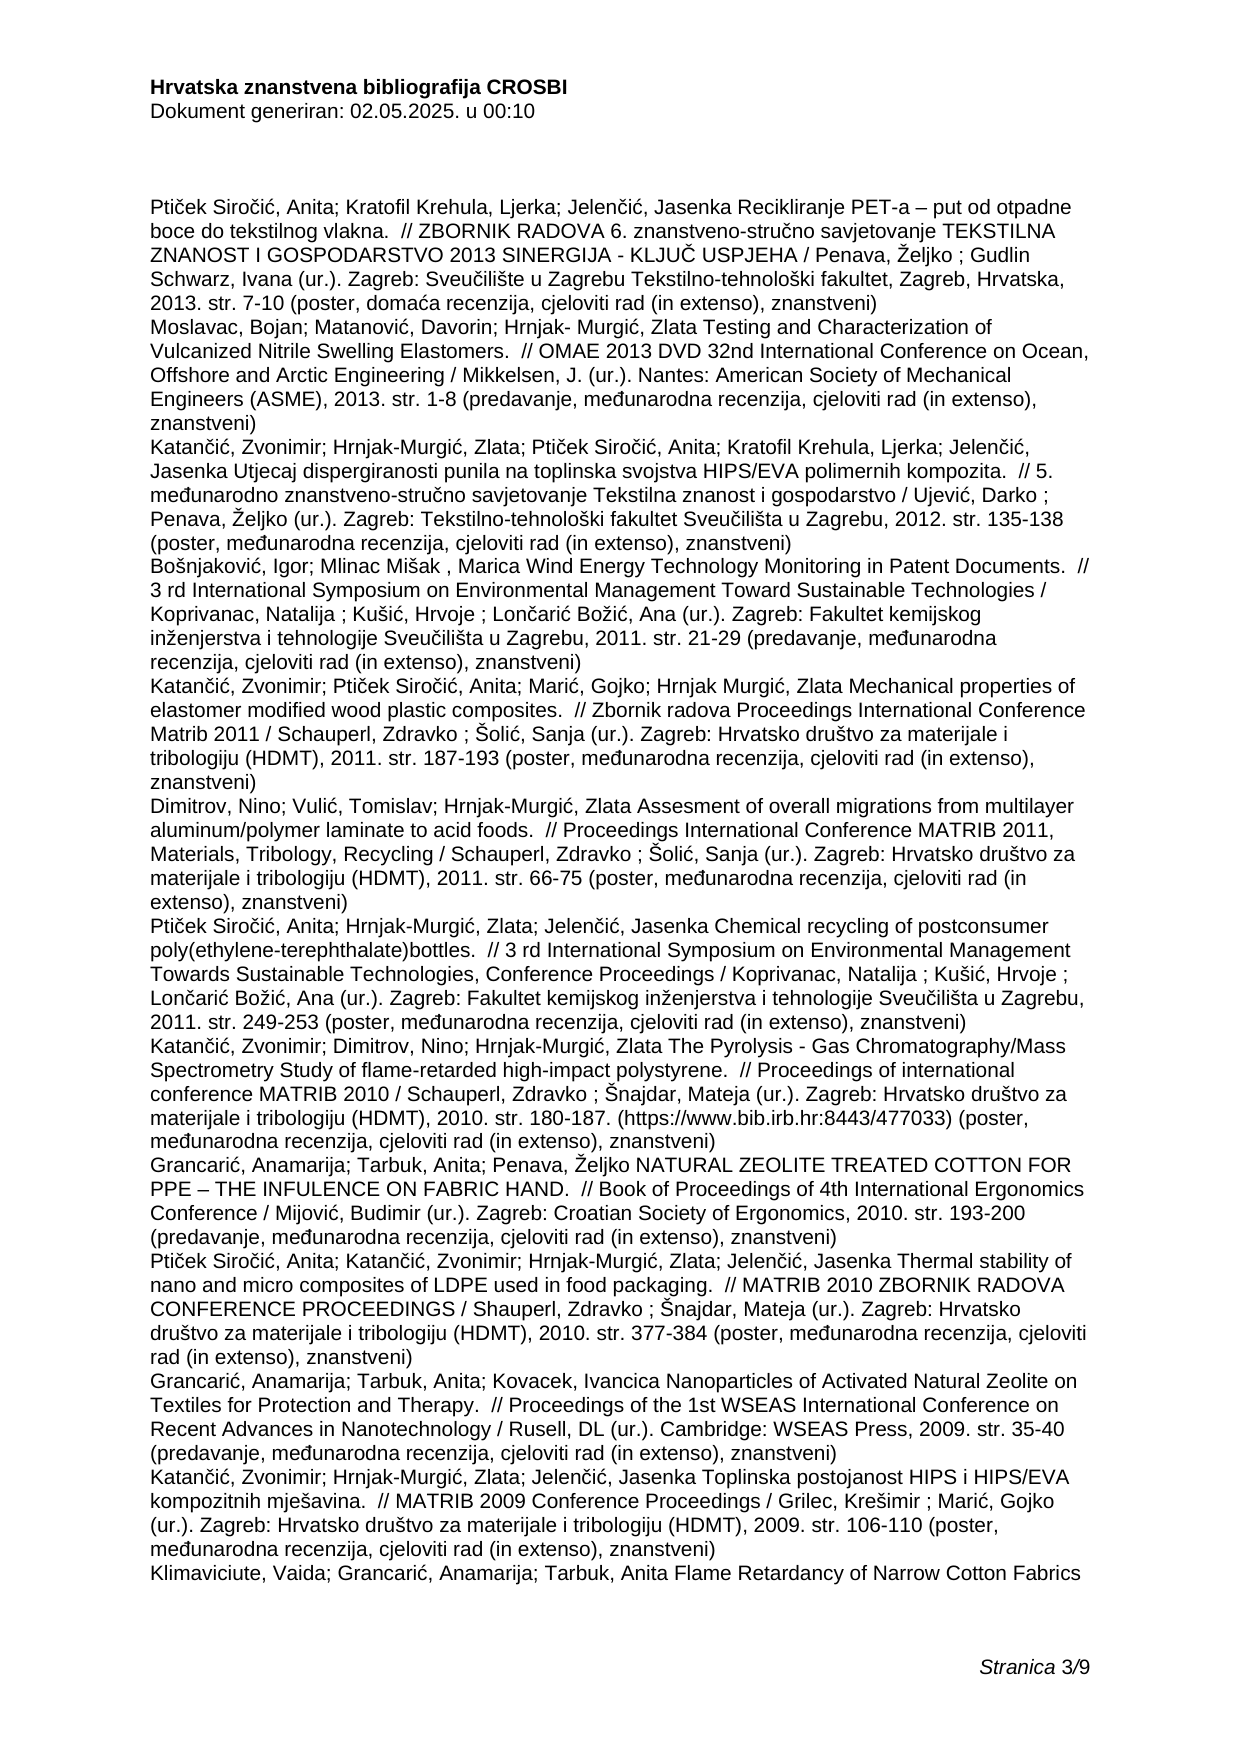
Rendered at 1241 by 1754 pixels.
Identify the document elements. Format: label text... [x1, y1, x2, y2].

text Katančić, Zvonimir; Hrnjak-Murgić, Zlata; Jelenčić, Jasenka [150, 1465, 1090, 1561]
text Ptiček Siročić, Anita; Hrnjak-Murgić, Zlata; Jelenčić, Jasenka [150, 914, 1090, 1033]
text Dimitrov, Nino; Vulić, Tomislav; Hrnjak-Murgić, Zlata [150, 794, 1090, 914]
text Katančić, Zvonimir; Hrnjak-Murgić, Zlata; Ptiček Siročić, Anita; Kratofil Krehula, Ljerka; Jelenčić, Jasenka [150, 434, 1090, 554]
text Ptiček Siročić, Anita; Katančić, Zvonimir; Hrnjak-Murgić, Zlata; Jelenčić, Jasenka [150, 1249, 1090, 1369]
text Katančić, Zvonimir; Dimitrov, Nino; Hrnjak-Murgić, Zlata [150, 1033, 1090, 1153]
text Ptiček Siročić, Anita; Kratofil Krehula, Ljerka; Jelenčić, Jasenka [150, 195, 1090, 315]
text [150, 1561, 1090, 1584]
text Grancarić, Anamarija; Tarbuk, Anita; Kovacek, Ivancica [150, 1369, 1090, 1465]
text Moslavac, Bojan; Matanović, Davorin; Hrnjak- Murgić, Zlata [150, 315, 1090, 434]
text Bošnjaković, Igor; Mlinac Mišak , Marica [150, 554, 1090, 674]
text Katančić, Zvonimir; Ptiček Siročić, Anita; Marić, Gojko; Hrnjak Murgić, Zlata [150, 674, 1090, 794]
text Grancarić, Anamarija; Tarbuk, Anita; Penava, Željko [150, 1153, 1090, 1249]
